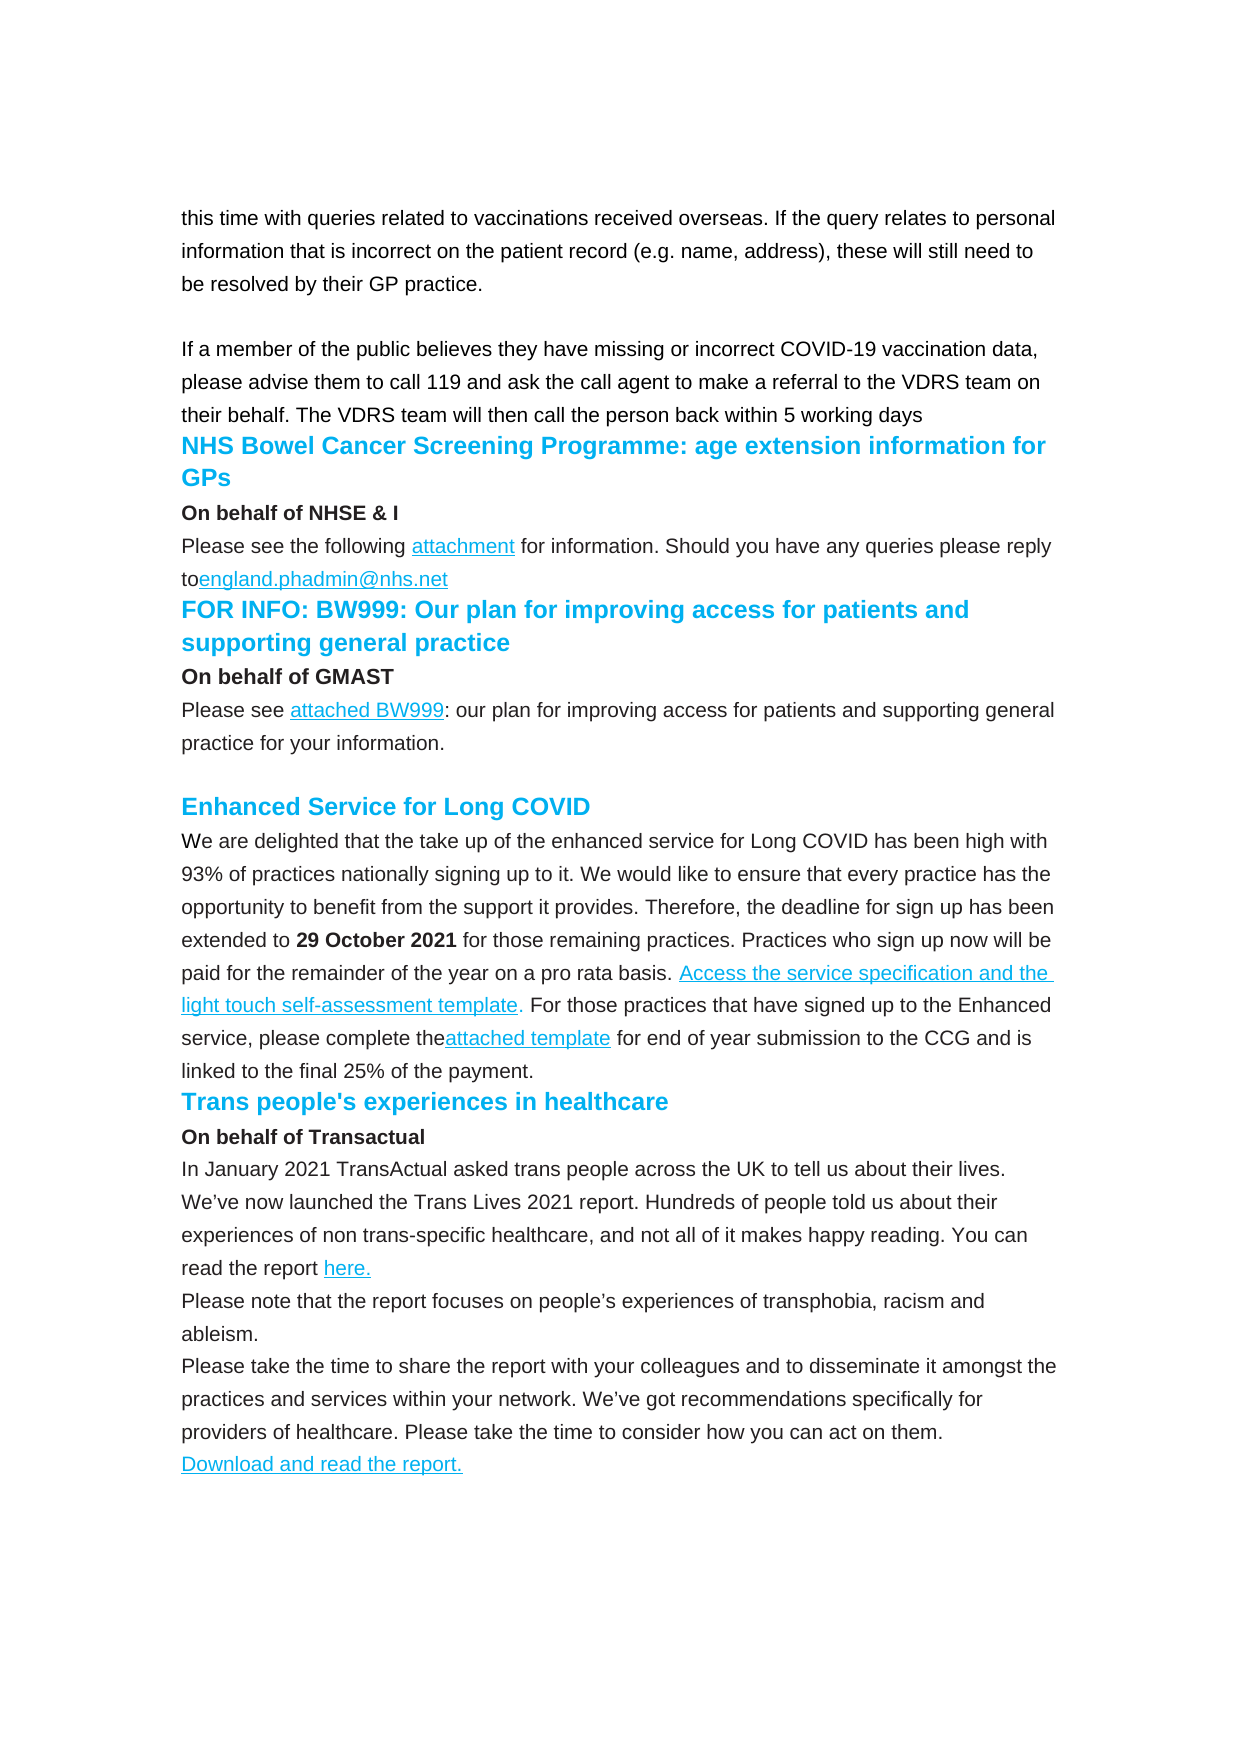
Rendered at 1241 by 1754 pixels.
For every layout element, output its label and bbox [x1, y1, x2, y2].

table_header [150, 150, 1090, 1589]
